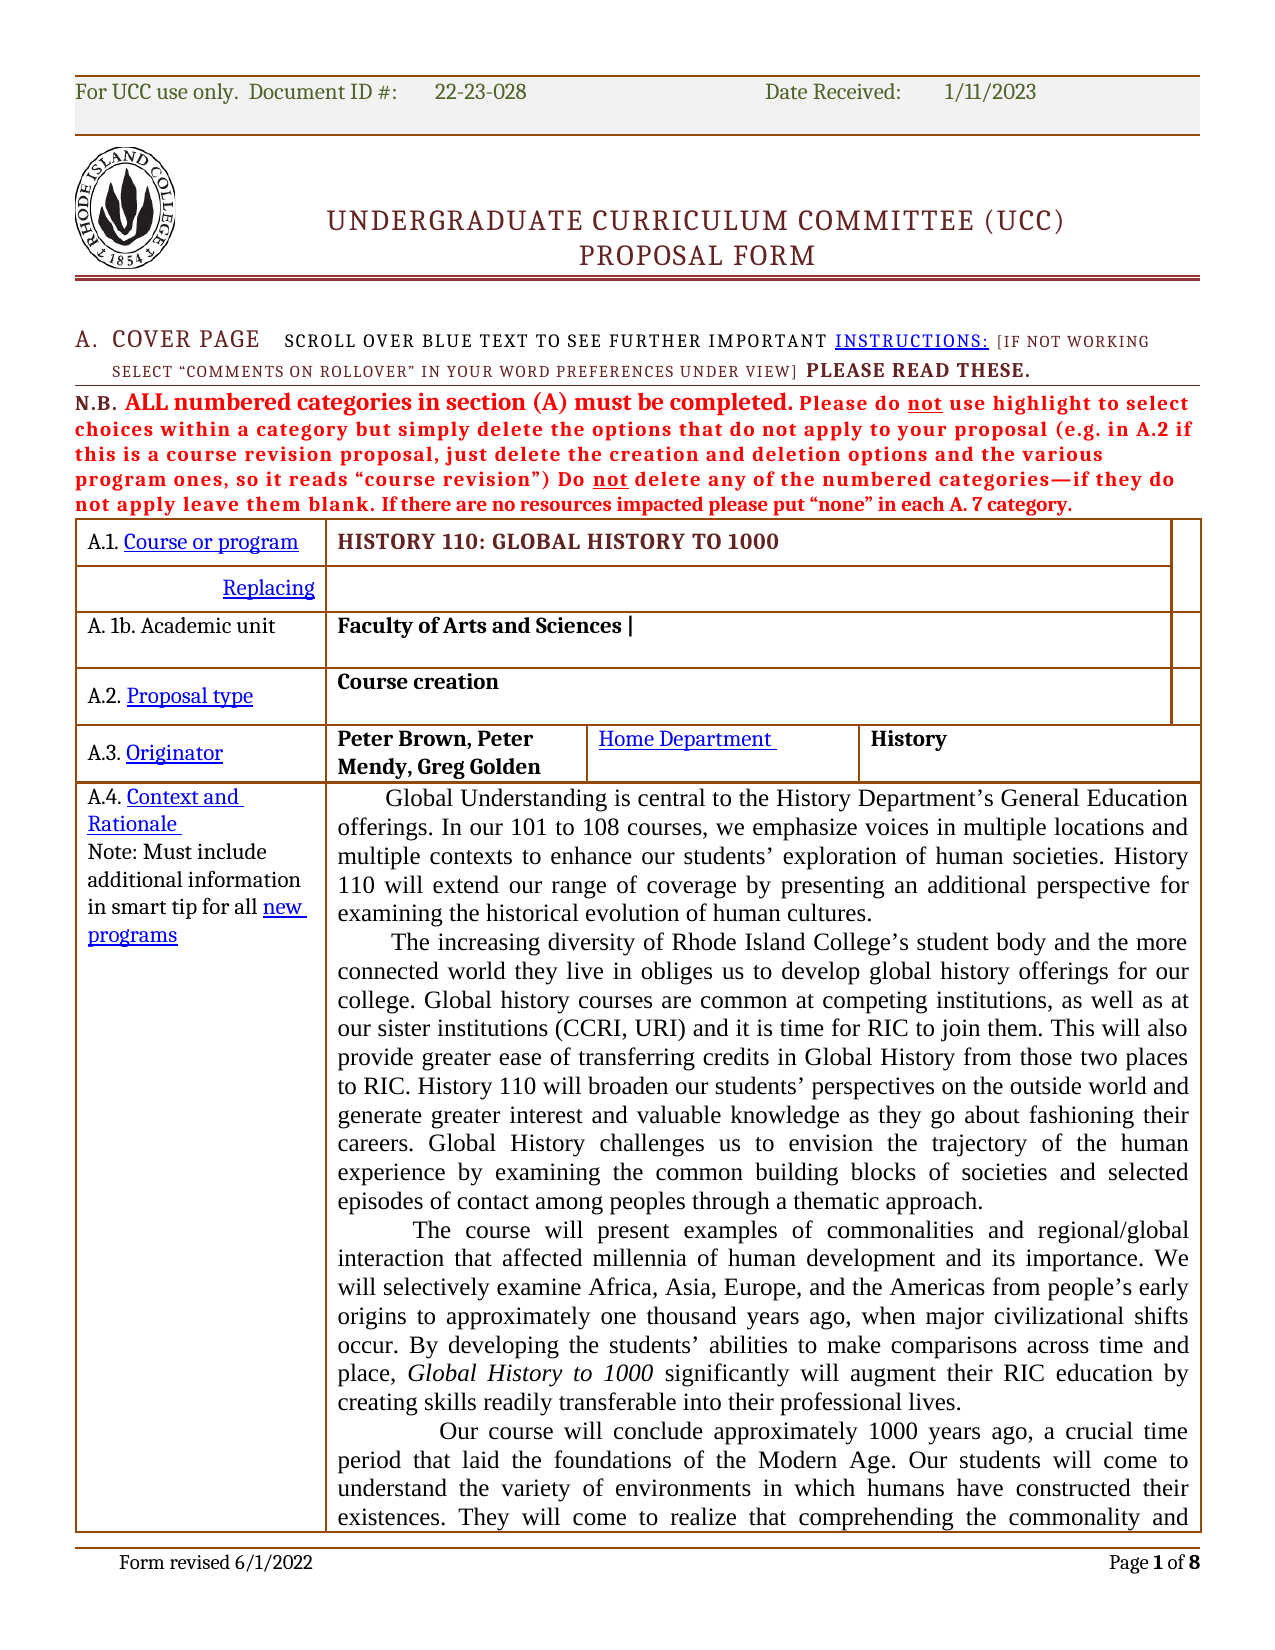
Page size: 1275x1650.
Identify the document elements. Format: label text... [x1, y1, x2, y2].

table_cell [77, 784, 325, 1531]
table_cell A. 1b. Academic unit [77, 613, 325, 667]
table_cell A.2. Proposal type [77, 669, 325, 724]
text N.B. ALL numbered categories in section (A) must be completed. Please do not use highlight to select choices within a category but simply delete the options that do not apply to your proposal (e.g. in A.2 if this is a course revision proposal, just delete the creation and deletion options and the various program ones, so it reads “course revision”) Do not delete any of the numbered categories—if they do not apply leave them blank. If there are no resources impacted please put “none” in each A. 7 category. [75, 388, 1200, 517]
subtitle Cover page scroll over blue text to see further important instructions: [if not working select “COMMents on rollover” in your Word preferences under view] please read these. [75, 324, 1200, 385]
table_cell [1173, 613, 1200, 667]
table_header History 110: Global history to 1000 [327, 520, 1170, 564]
table_cell History [860, 726, 1200, 781]
table_header A.1. Course or program [77, 520, 325, 564]
table_cell Home Department [588, 726, 858, 781]
table_cell A.3. Originator [77, 726, 325, 781]
table_cell Course creation [327, 669, 1170, 724]
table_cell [327, 784, 1200, 1531]
picture [75, 147, 176, 269]
subtitle UNDERGRADUATE CURRICULUM COMMITTEE (UCC) PROPOSAL FORM [75, 204, 1200, 275]
table_cell [1173, 669, 1200, 724]
table_cell Faculty of Arts and Sciences | [327, 613, 1170, 667]
table_cell Peter Brown, Peter Mendy, Greg Golden [327, 726, 586, 781]
table_header [1173, 520, 1200, 611]
table_cell [327, 567, 1170, 611]
table_cell Replacing [77, 567, 325, 611]
